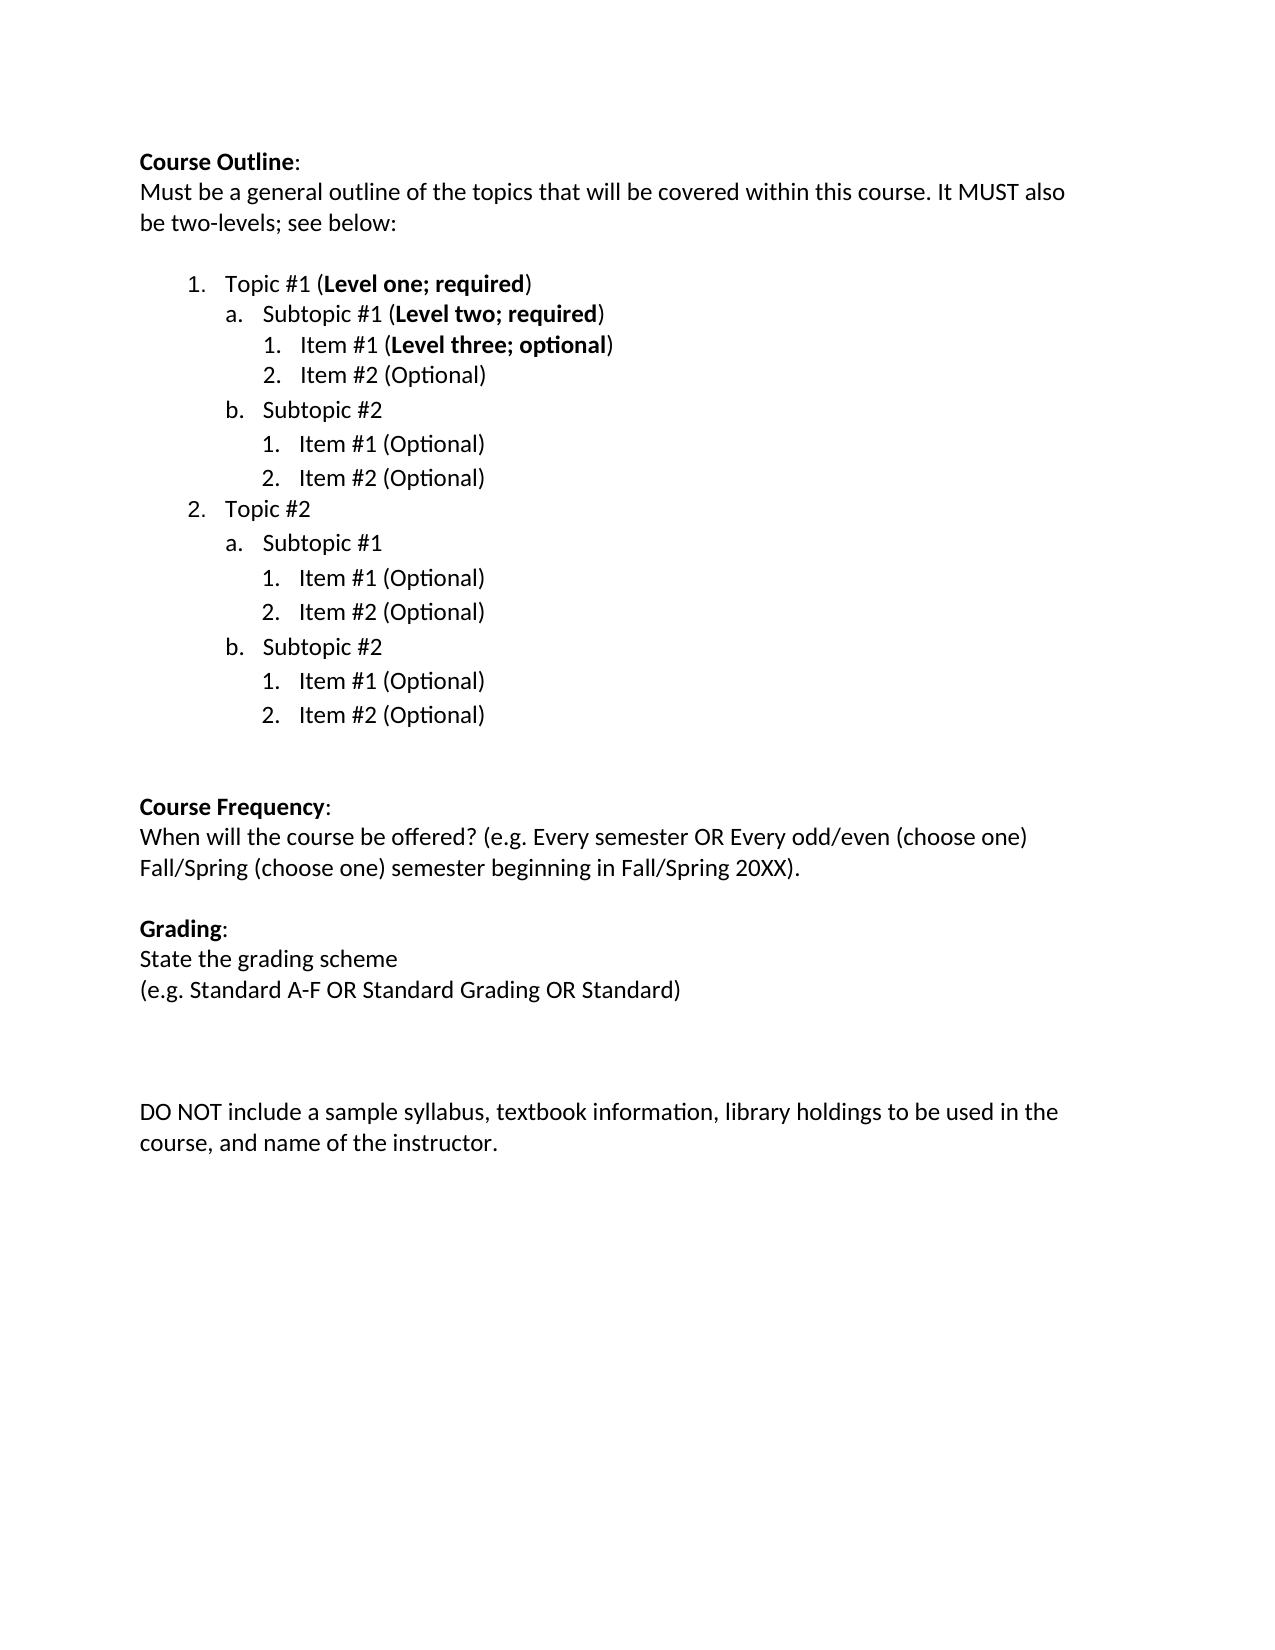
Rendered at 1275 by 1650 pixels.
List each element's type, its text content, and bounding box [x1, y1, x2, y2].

text State the grading scheme [139, 944, 1096, 974]
list Topic #2 [187, 493, 1096, 524]
list Item #2 (Optional) [261, 463, 1096, 493]
text Course Outline: [139, 146, 1096, 176]
list Item #1 (Optional) [261, 428, 1096, 459]
list Item #2 (Optional) [261, 699, 1096, 730]
list Subtopic #1 [225, 528, 1096, 558]
list Item #2 (Optional) [261, 596, 1096, 627]
text Grading: [139, 913, 1096, 944]
list Topic #1 (Level one; required) [187, 268, 1096, 298]
list Item #1 (Level three; optional) [263, 329, 1096, 359]
list Subtopic #2 [225, 631, 1096, 661]
list Item #1 (Optional) [261, 562, 1096, 592]
text Must be a general outline of the topics that will be covered within this course. It MUST also be two-levels; see below: [139, 176, 1096, 237]
text (e.g. Standard A-F OR Standard Grading OR Standard) [139, 974, 1096, 1005]
list Subtopic #2 [225, 394, 1096, 424]
list Subtopic #1 (Level two; required) [225, 298, 1096, 329]
text DO NOT include a sample syllabus, textbook information, library holdings to be used in the course, and name of the instructor. [139, 1096, 1096, 1157]
text Course Frequency: [139, 791, 1096, 822]
text When will the course be offered? (e.g. Every semester OR Every odd/even (choose one) Fall/Spring (choose one) semester beginning in Fall/Spring 20XX). [139, 822, 1096, 883]
list Item #2 (Optional) [263, 359, 1096, 390]
list Item #1 (Optional) [261, 665, 1096, 696]
